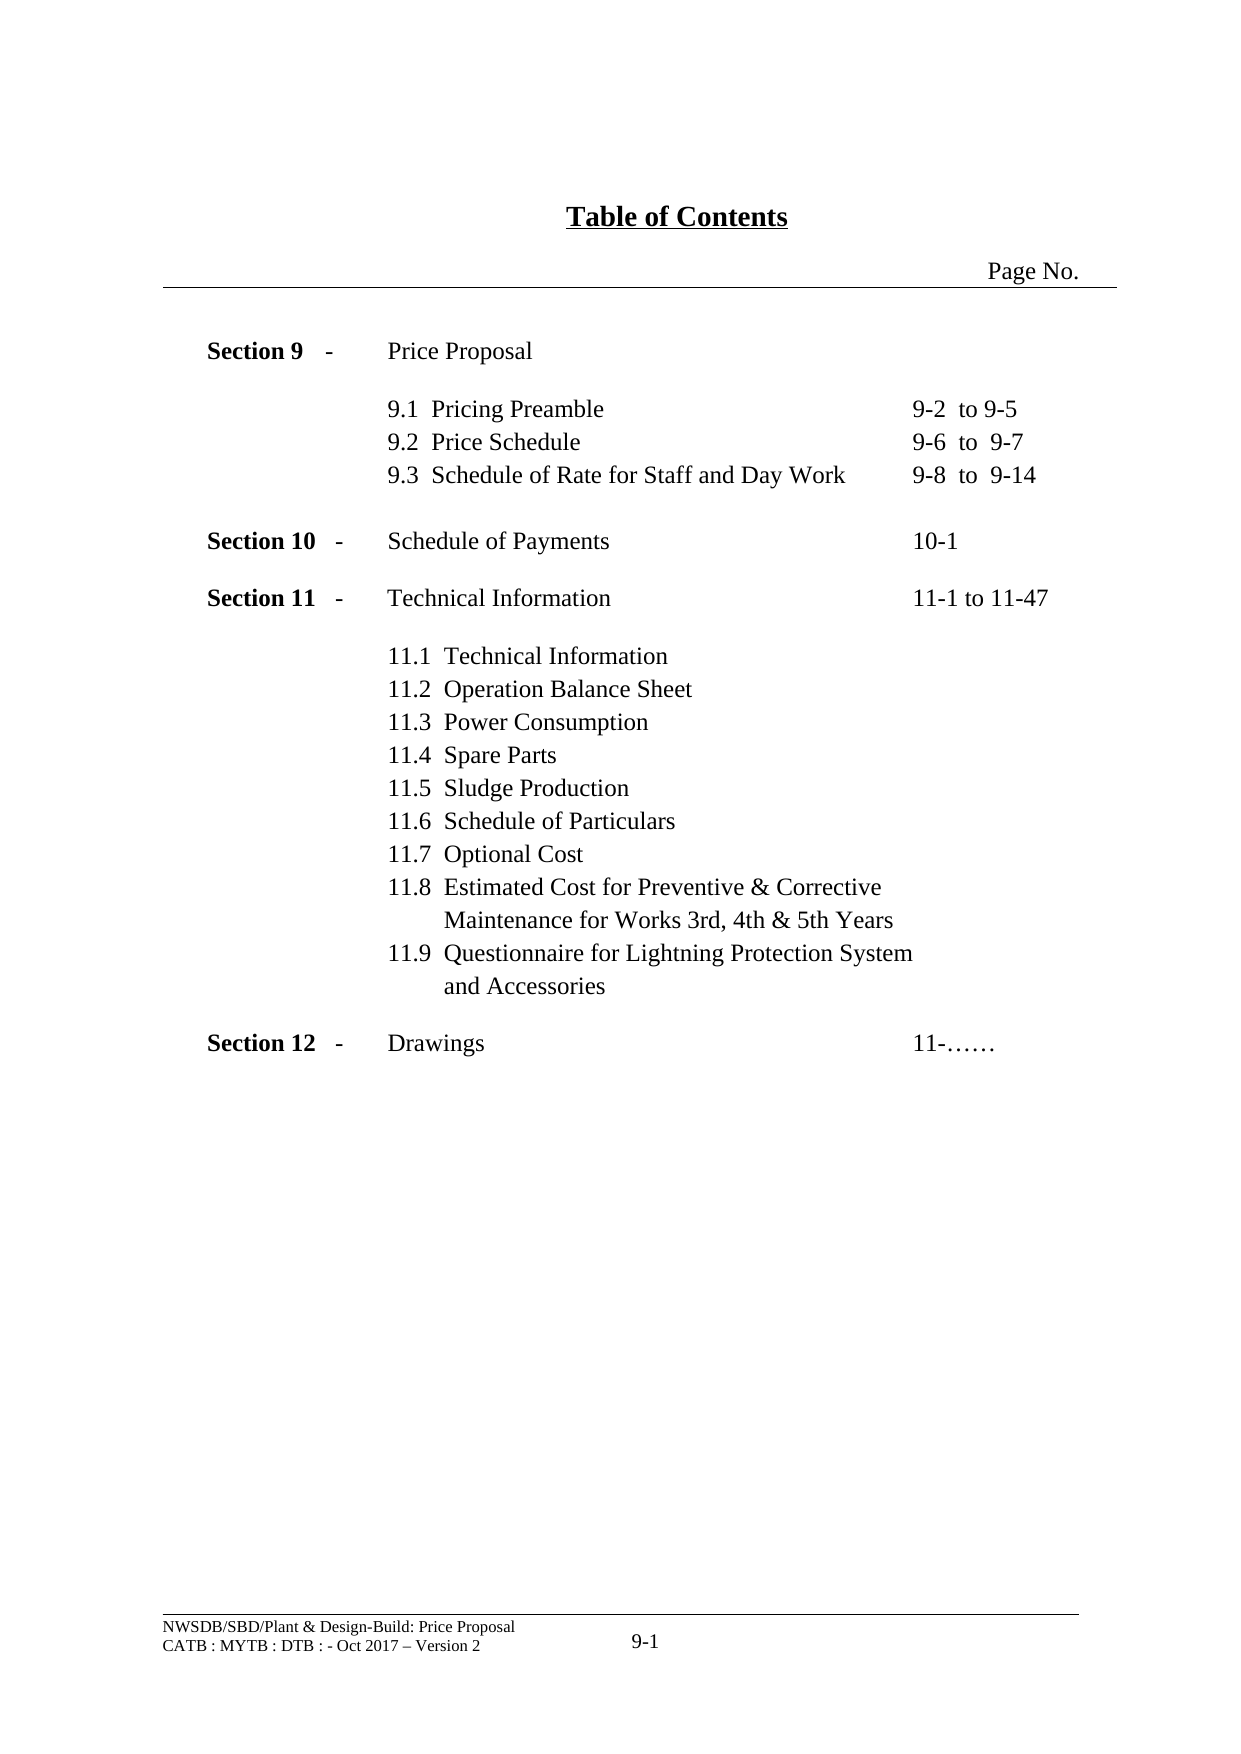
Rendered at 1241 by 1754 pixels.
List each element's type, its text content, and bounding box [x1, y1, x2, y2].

text Section 9 - Price Proposal [207, 336, 1117, 365]
text 11.9 Questionnaire for Lightning Protection System [162, 938, 1151, 967]
text 11.5 Sludge Production [207, 773, 1117, 802]
subtitle Table of Contents [236, 199, 1117, 232]
text Section 12 - Drawings 11-…… [207, 1028, 1117, 1057]
text 11.2 Operation Balance Sheet [207, 674, 1117, 703]
text 11.3 Power Consumption [207, 707, 1117, 736]
text 9.1 Pricing Preamble 9-2 to 9-5 [237, 394, 1117, 423]
text and Accessories [162, 971, 1151, 1000]
text Page No. [162, 256, 1117, 288]
text 11.4 Spare Parts [207, 740, 1117, 769]
text Section 10 - Schedule of Payments 10-1 [207, 526, 1117, 555]
text 11.8 Estimated Cost for Preventive & Corrective [162, 872, 1151, 901]
text 11.7 Optional Cost [207, 839, 1117, 868]
text 9.3 Schedule of Rate for Staff and Day Work 9-8 to 9-14 [237, 460, 1117, 489]
text Section 11 - Technical Information 11-1 to 11-47 [207, 583, 1117, 612]
text Maintenance for Works 3rd, 4th & 5th Years [162, 905, 1151, 934]
text 11.1 Technical Information [207, 641, 1117, 670]
text 9.2 Price Schedule 9-6 to 9-7 [237, 427, 1117, 456]
text 11.6 Schedule of Particulars [207, 806, 1117, 835]
